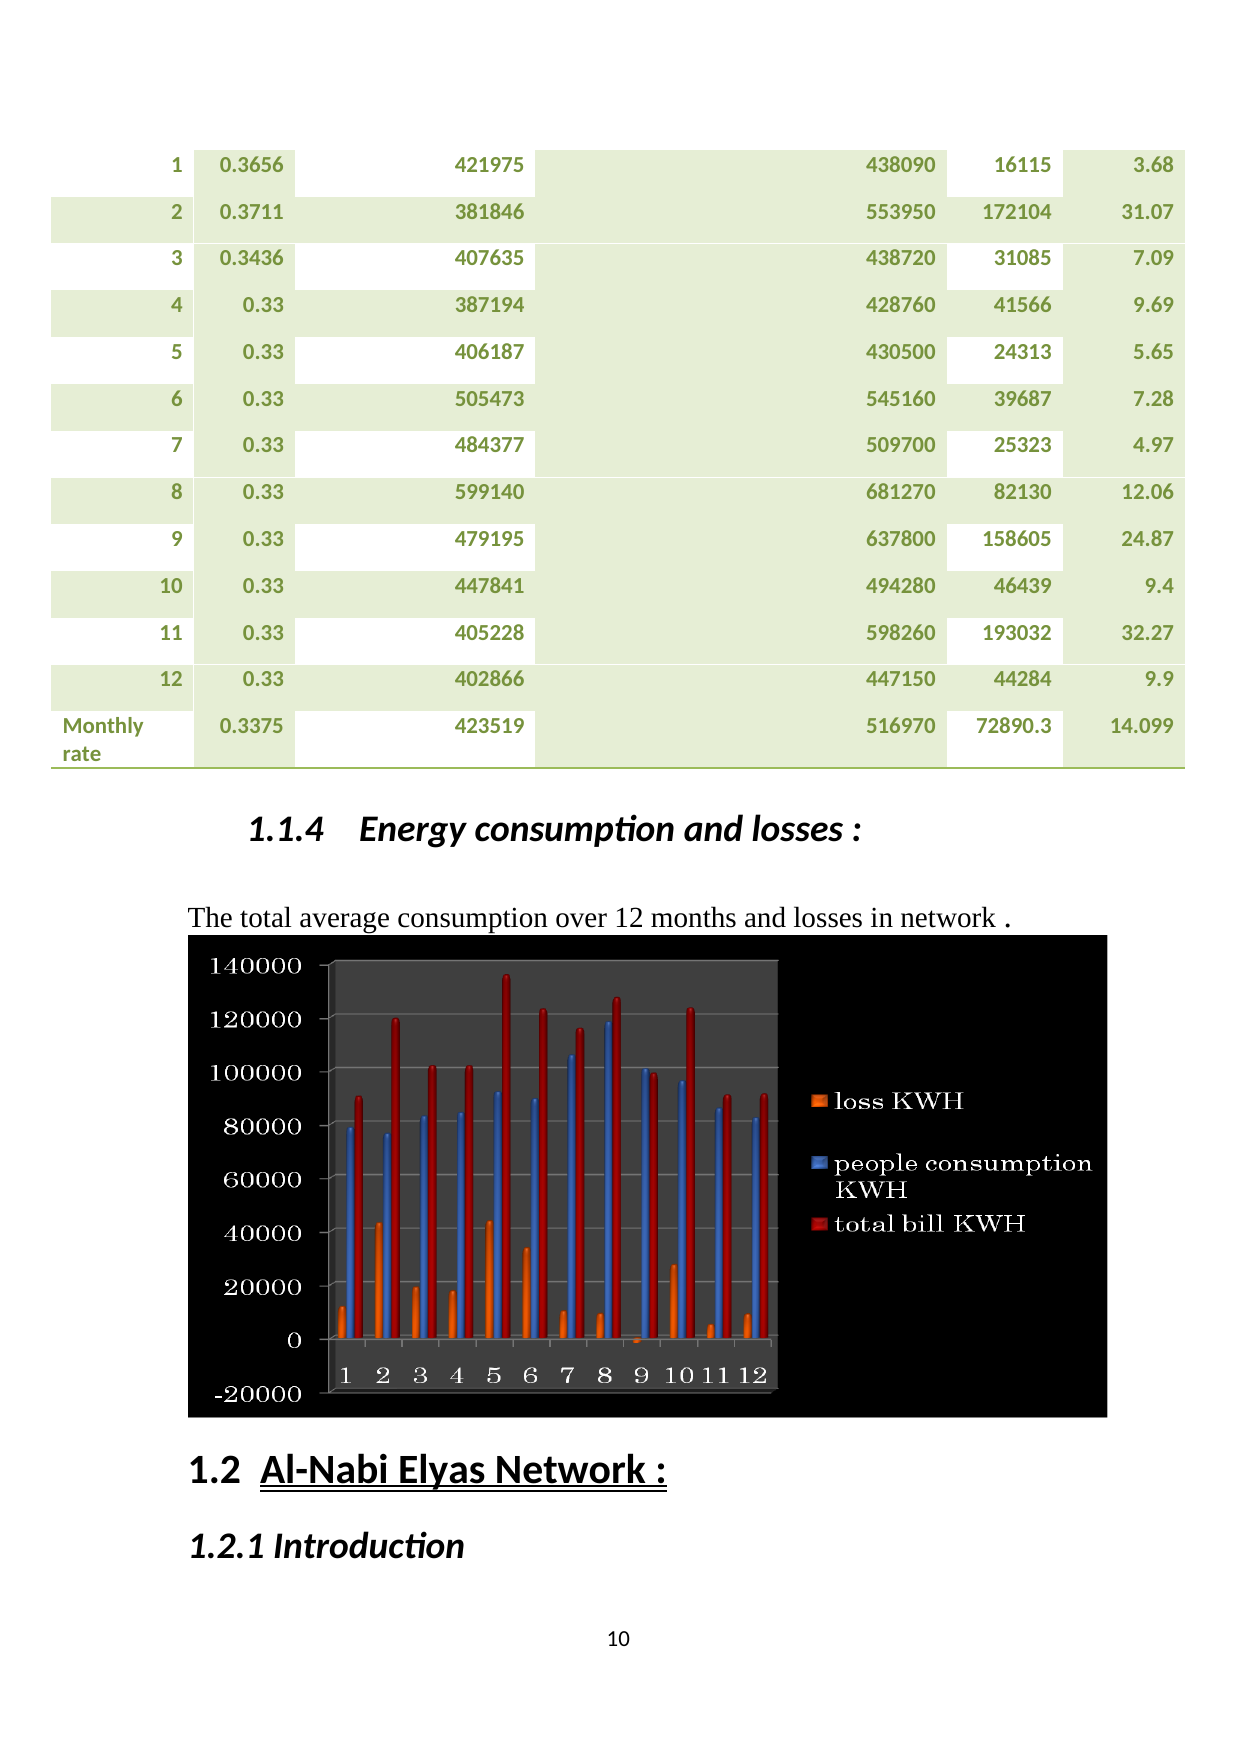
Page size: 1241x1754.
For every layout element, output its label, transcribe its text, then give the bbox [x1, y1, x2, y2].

table_cell 0.3656 [194, 150, 295, 197]
table_cell 479195 [295, 524, 535, 571]
table_cell 0.33 [194, 665, 295, 711]
list Energy consumption and losses : [246, 805, 1048, 851]
table_cell 3 [51, 244, 193, 290]
table_cell 2 [51, 197, 193, 243]
table_cell 41566 [947, 290, 1063, 337]
table_cell 0.33 [194, 478, 295, 524]
table_cell 7.09 [1063, 244, 1185, 290]
text 1.2 Al-Nabi Elyas Network : [187, 1443, 1048, 1494]
table_cell 9.9 [1063, 665, 1185, 711]
table_cell 0.33 [194, 290, 295, 337]
table_cell 1 [51, 150, 193, 197]
table_cell 494280 [535, 571, 947, 618]
table_cell 402866 [295, 665, 535, 711]
text The total average consumption over 12 months and losses in network . [187, 897, 1048, 935]
table_cell 25323 [947, 431, 1063, 477]
table_cell 31085 [947, 244, 1063, 290]
table_cell 4 [51, 290, 193, 337]
table_cell 172104 [947, 197, 1063, 243]
table_cell 0.33 [194, 431, 295, 477]
table_cell 12 [51, 665, 193, 711]
table_cell 4.97 [1063, 431, 1185, 477]
table_cell 3.68 [1063, 150, 1185, 197]
table_cell 423519 [295, 711, 535, 767]
table_cell 10 [51, 571, 193, 618]
table_cell 46439 [947, 571, 1063, 618]
table_cell 16115 [947, 150, 1063, 197]
table_cell 7 [51, 431, 193, 477]
table_cell 24.87 [1063, 524, 1185, 571]
table_cell 0.3375 [194, 711, 295, 767]
table_cell 430500 [535, 337, 947, 384]
table_cell 516970 [535, 711, 947, 767]
table_cell 158605 [947, 524, 1063, 571]
table_cell 9.4 [1063, 571, 1185, 618]
table_cell 0.33 [194, 337, 295, 384]
table_cell 438720 [535, 244, 947, 290]
table_cell 484377 [295, 431, 535, 477]
text 1.2.1 Introduction [187, 1522, 1048, 1568]
table_cell 509700 [535, 431, 947, 477]
table_cell 32.27 [1063, 618, 1185, 664]
table_cell Monthly rate [51, 711, 193, 767]
table_cell 8 [51, 478, 193, 524]
table_cell 637800 [535, 524, 947, 571]
table_cell 12.06 [1063, 478, 1185, 524]
table_cell 44284 [947, 665, 1063, 711]
table_cell 598260 [535, 618, 947, 664]
table_cell 405228 [295, 618, 535, 664]
table_cell 6 [51, 384, 193, 431]
table_cell 39687 [947, 384, 1063, 431]
table_cell 447150 [535, 665, 947, 711]
table_cell 14.099 [1063, 711, 1185, 767]
table_cell 406187 [295, 337, 535, 384]
table_cell 9 [51, 524, 193, 571]
table_cell 0.33 [194, 524, 295, 571]
table_cell 681270 [535, 478, 947, 524]
table_cell 11 [51, 618, 193, 664]
table_cell 82130 [947, 478, 1063, 524]
table_cell 31.07 [1063, 197, 1185, 243]
table_cell 72890.3 [947, 711, 1063, 767]
table_cell 447841 [295, 571, 535, 618]
table_cell 545160 [535, 384, 947, 431]
table_cell 193032 [947, 618, 1063, 664]
picture [187, 935, 1108, 1418]
table_cell 599140 [295, 478, 535, 524]
table_cell 9.69 [1063, 290, 1185, 337]
table_cell 381846 [295, 197, 535, 243]
table_cell 438090 [535, 150, 947, 197]
table_cell 0.3711 [194, 197, 295, 243]
table_cell 0.3436 [194, 244, 295, 290]
table_cell 24313 [947, 337, 1063, 384]
table_cell 421975 [295, 150, 535, 197]
table_cell 553950 [535, 197, 947, 243]
table_cell 407635 [295, 244, 535, 290]
table_cell 5 [51, 337, 193, 384]
table_cell 0.33 [194, 571, 295, 618]
table_cell 505473 [295, 384, 535, 431]
table_cell 387194 [295, 290, 535, 337]
table_cell 5.65 [1063, 337, 1185, 384]
table_cell 0.33 [194, 384, 295, 431]
table_cell 428760 [535, 290, 947, 337]
table_cell 0.33 [194, 618, 295, 664]
table_cell 7.28 [1063, 384, 1185, 431]
